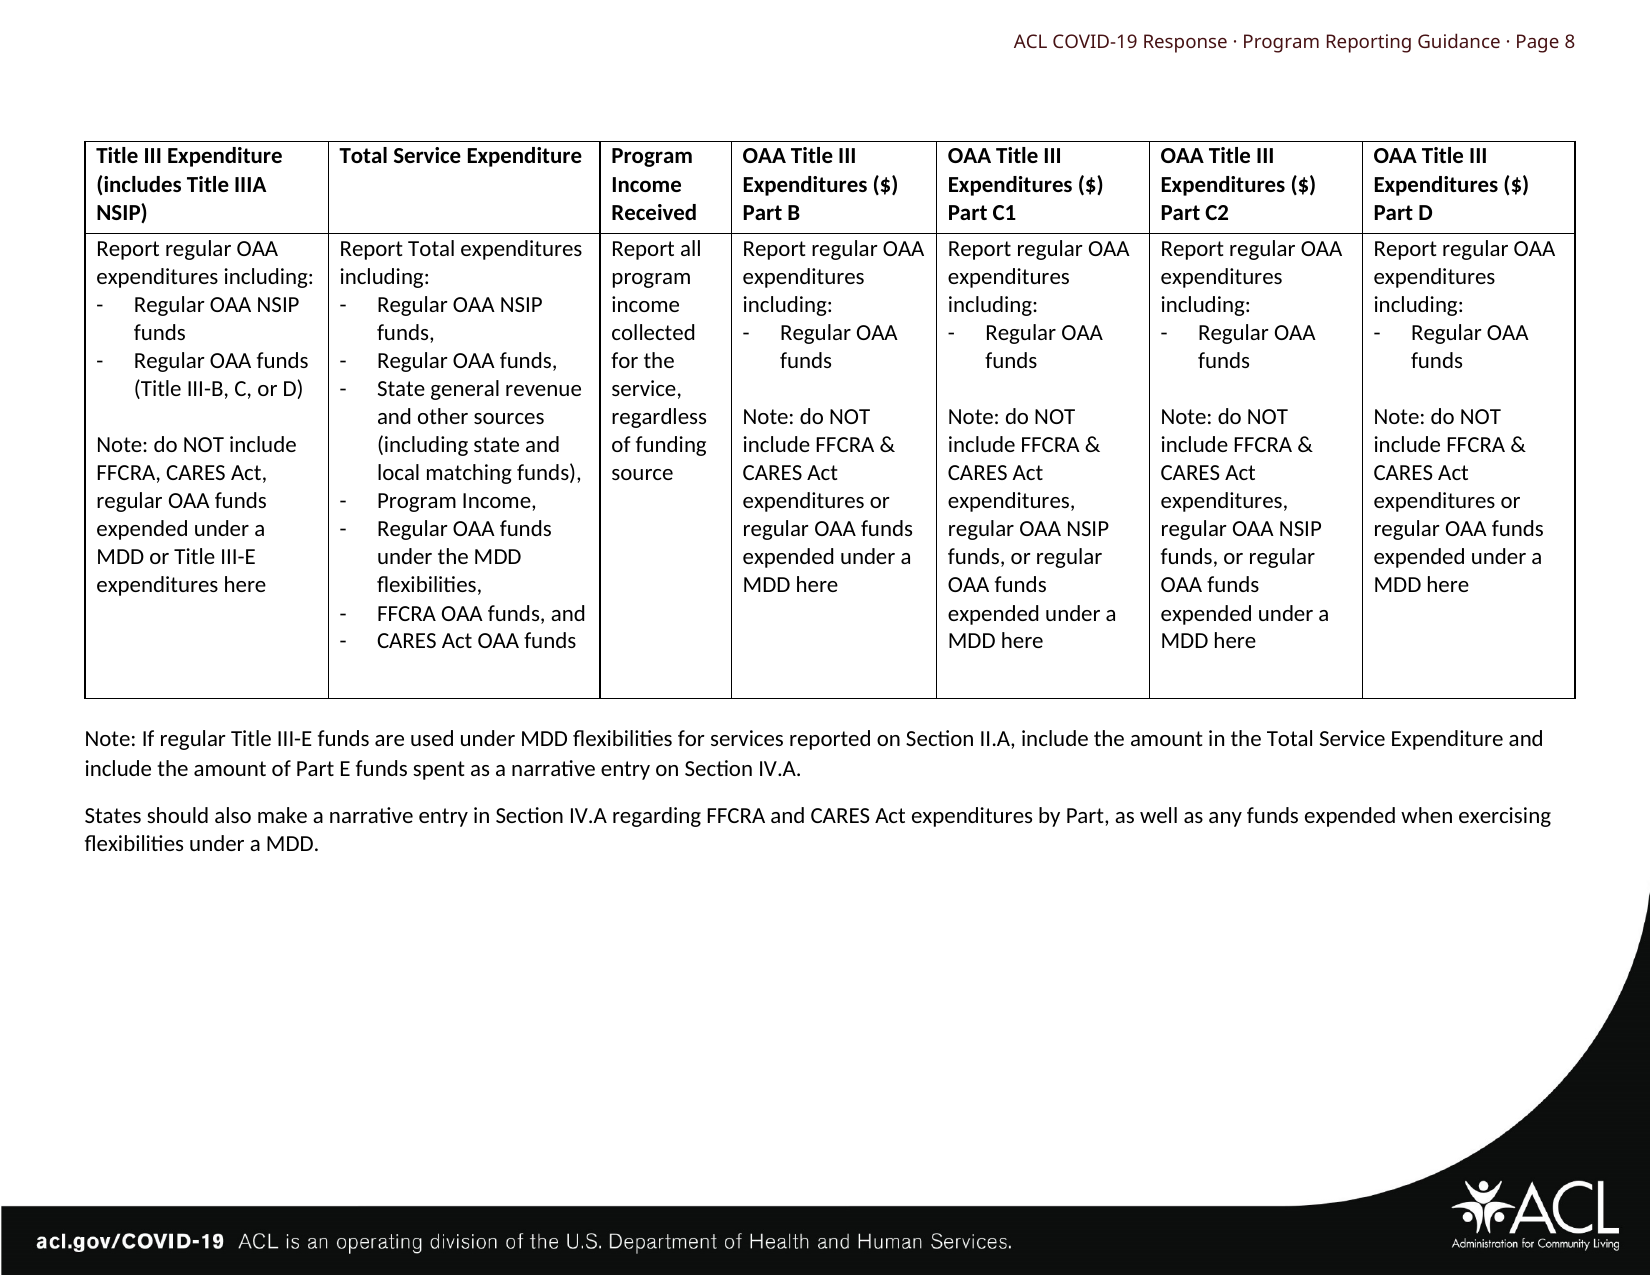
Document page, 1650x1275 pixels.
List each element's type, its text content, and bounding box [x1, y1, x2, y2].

table_cell Report all program income collected for the service, regardless of funding source [601, 234, 731, 698]
text States should also make a narrative entry in Section IV.A regarding FFCRA and CARES Act expenditures by Part, as well as any funds expended when exercising flexibilities under a MDD. [84, 801, 1575, 857]
table_header OAA Title III Expenditures ($) Part C2 [1150, 142, 1362, 233]
table_cell Report regular OAA expenditures including: Regular OAA funds Note: do NOT include FFCRA & CARES Act expenditures or regular OAA funds expended under a MDD here [732, 234, 936, 698]
table_cell Report Total expenditures including: Regular OAA NSIP funds, Regular OAA funds, State general revenue and other sources (including state and local matching funds), Program Income, Regular OAA funds under the MDD flexibilities, FFCRA OAA funds, and CARES Act OAA funds [329, 234, 599, 698]
table_cell Report regular OAA expenditures including: Regular OAA NSIP funds Regular OAA funds (Title III-B, C, or D) Note: do NOT include FFCRA, CARES Act, regular OAA funds expended under a MDD or Title III-E expenditures here [86, 234, 328, 698]
table_cell Report regular OAA expenditures including: Regular OAA funds Note: do NOT include FFCRA & CARES Act expenditures or regular OAA funds expended under a MDD here [1363, 234, 1574, 698]
text Note: If regular Title III-E funds are used under MDD flexibilities for services reported on Section II.A, include the amount in the Total Service Expenditure and include the amount of Part E funds spent as a narrative entry on Section IV.A. [84, 724, 1575, 783]
table_cell Report regular OAA expenditures including: Regular OAA funds Note: do NOT include FFCRA & CARES Act expenditures, regular OAA NSIP funds, or regular OAA funds expended under a MDD here [1150, 234, 1362, 698]
table_header Total Service Expenditure [329, 142, 599, 233]
table_header Program Income Received [601, 142, 731, 233]
table_header OAA Title III Expenditures ($) Part D [1363, 142, 1574, 233]
table_cell Report regular OAA expenditures including: Regular OAA funds Note: do NOT include FFCRA & CARES Act expenditures, regular OAA NSIP funds, or regular OAA funds expended under a MDD here [937, 234, 1149, 698]
table_header OAA Title III Expenditures ($) Part C1 [937, 142, 1149, 233]
table_header Title III Expenditure (includes Title IIIA NSIP) [86, 142, 328, 233]
table_header OAA Title III Expenditures ($) Part B [732, 142, 936, 233]
picture [1, 852, 1650, 1275]
